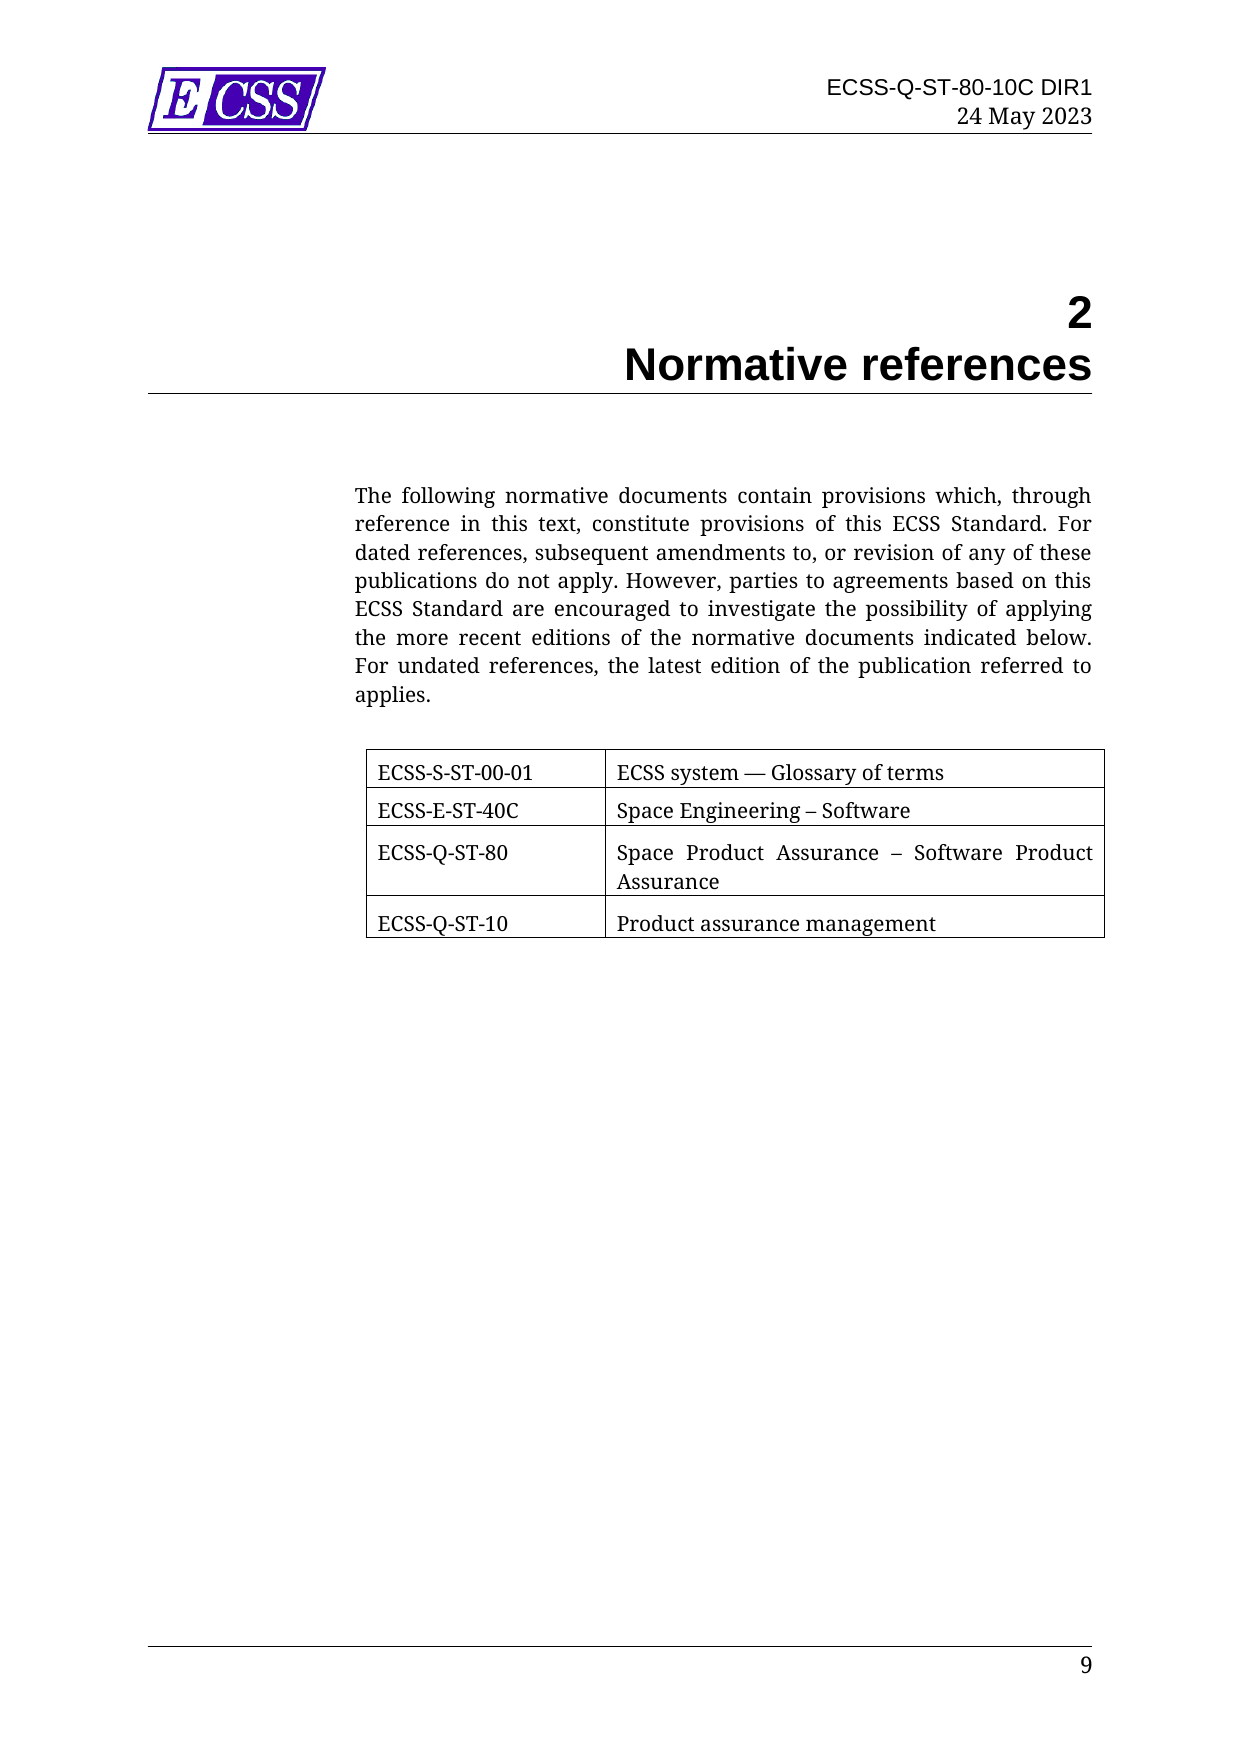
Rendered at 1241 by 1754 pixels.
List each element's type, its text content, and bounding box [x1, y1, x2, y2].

table_cell Space Engineering – Software [606, 788, 1104, 825]
table_header ECSS-S-ST-00-01 [367, 750, 605, 787]
table_cell Product assurance management [606, 896, 1104, 937]
picture [147, 67, 326, 131]
subtitle Normative references [148, 285, 1092, 393]
table_header ECSS system — Glossary of terms [606, 750, 1104, 787]
table_cell Space Product Assurance – Software Product Assurance [606, 826, 1104, 895]
table_cell ECSS-Q-ST-80 [367, 826, 605, 895]
text The following normative documents contain provisions which, through reference in this text, constitute provisions of this ECSS Standard. For dated references, subsequent amendments to, or revision of any of these publications do not apply. However, parties to agreements based on this ECSS Standard are encouraged to investigate the possibility of applying the more recent editions of the normative documents indicated below. For undated references, the latest edition of the publication referred to applies. [354, 481, 1092, 708]
table_cell ECSS-E-ST-40C [367, 788, 605, 825]
table_cell ECSS-Q-ST-10 [367, 896, 605, 937]
